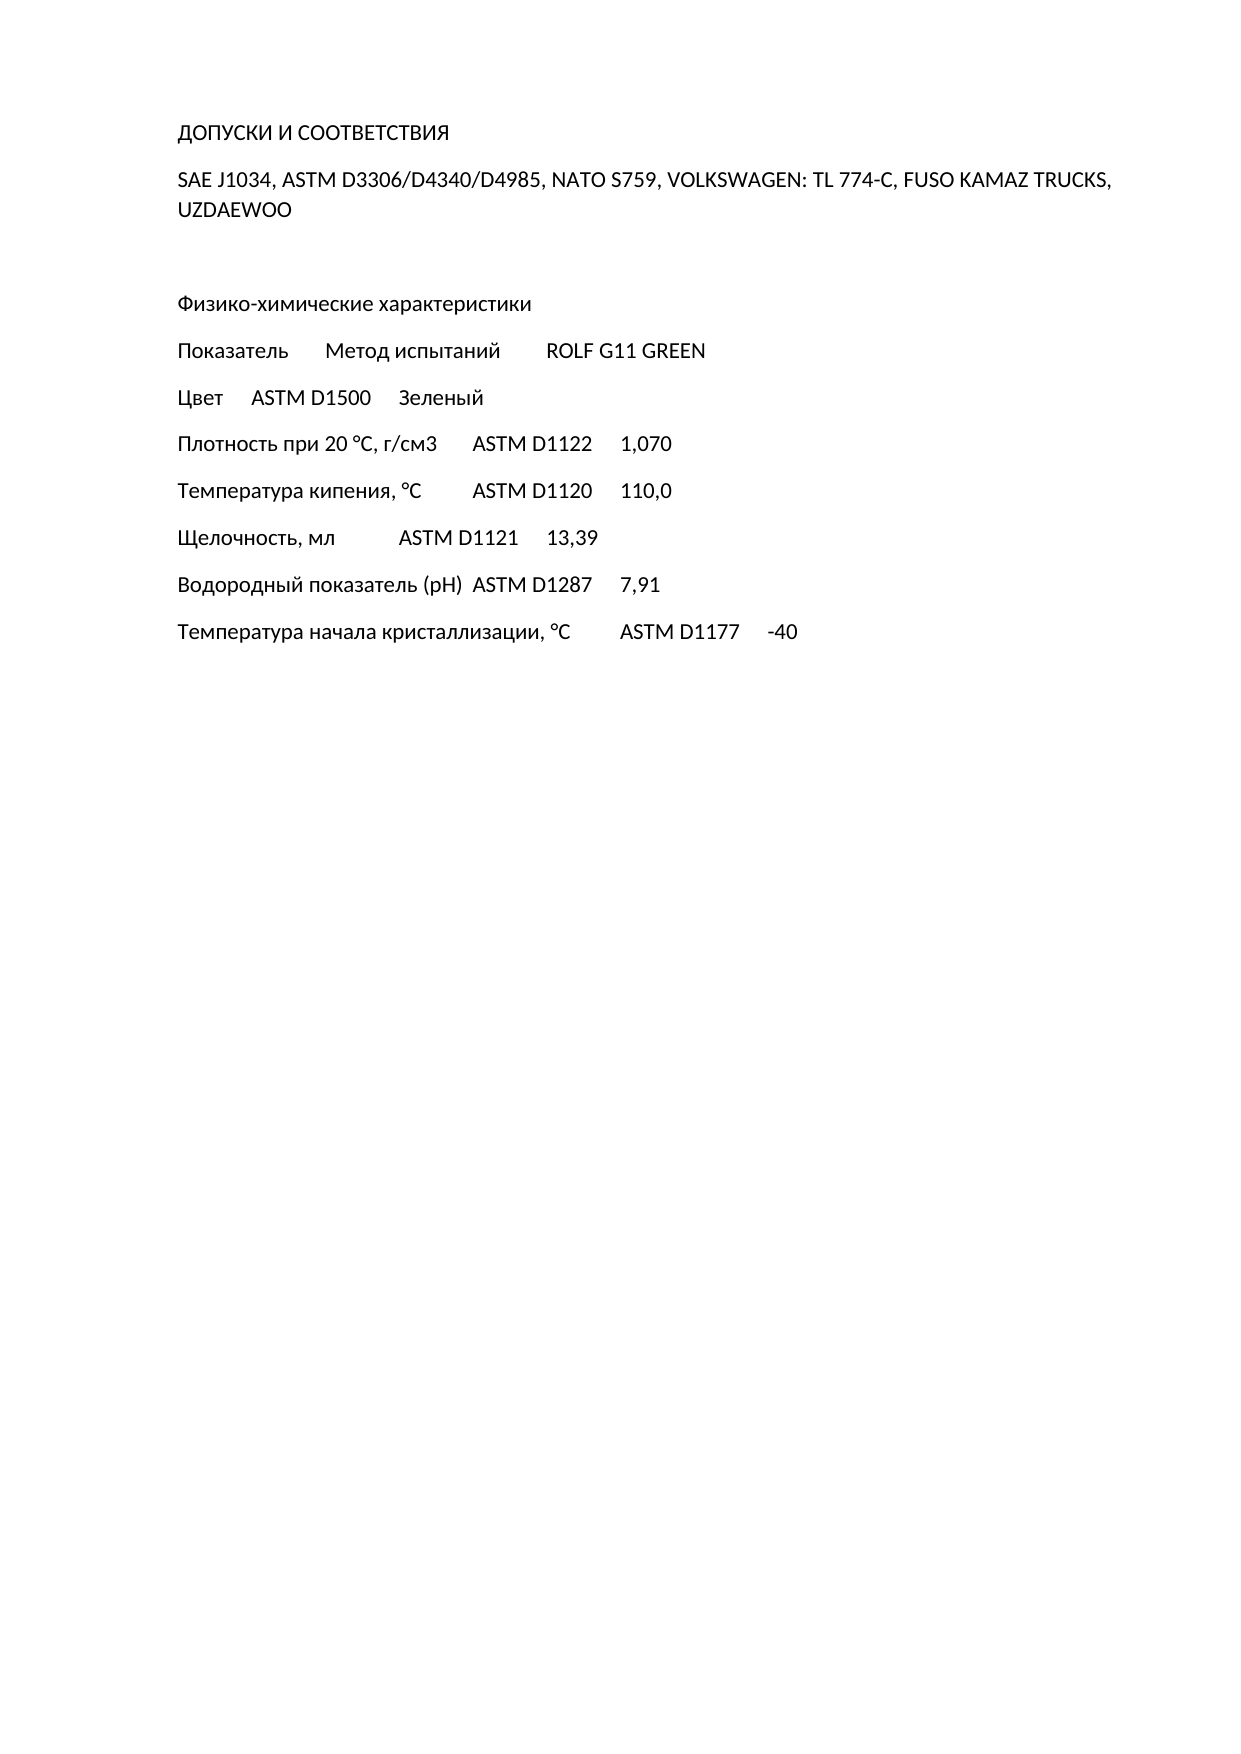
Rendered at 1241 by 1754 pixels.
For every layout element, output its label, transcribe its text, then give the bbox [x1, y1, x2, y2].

text Щелочность, мл ASTM D1121 13,39 [177, 523, 1152, 551]
text Физико-химические характеристики [177, 289, 1152, 317]
text Цвет ASTM D1500 Зеленый [177, 383, 1152, 411]
text ДОПУСКИ И СООТВЕТСТВИЯ [177, 118, 1152, 146]
text Температура кипения, °С ASTM D1120 110,0 [177, 476, 1152, 504]
text Температура начала кристаллизации, °С ASTM D1177 -40 [177, 617, 1152, 645]
text Показатель Метод испытаний ROLF G11 GREEN [177, 336, 1152, 364]
text Водородный показатель (pH) ASTM D1287 7,91 [177, 570, 1152, 598]
text SAE J1034, ASTM D3306/D4340/D4985, NATO S759, VOLKSWAGEN: TL 774-C, FUSO KAMAZ TRUCKS, UZDAEWOO [177, 165, 1152, 223]
text Плотность при 20 °С, г/см3 ASTM D1122 1,070 [177, 429, 1152, 458]
